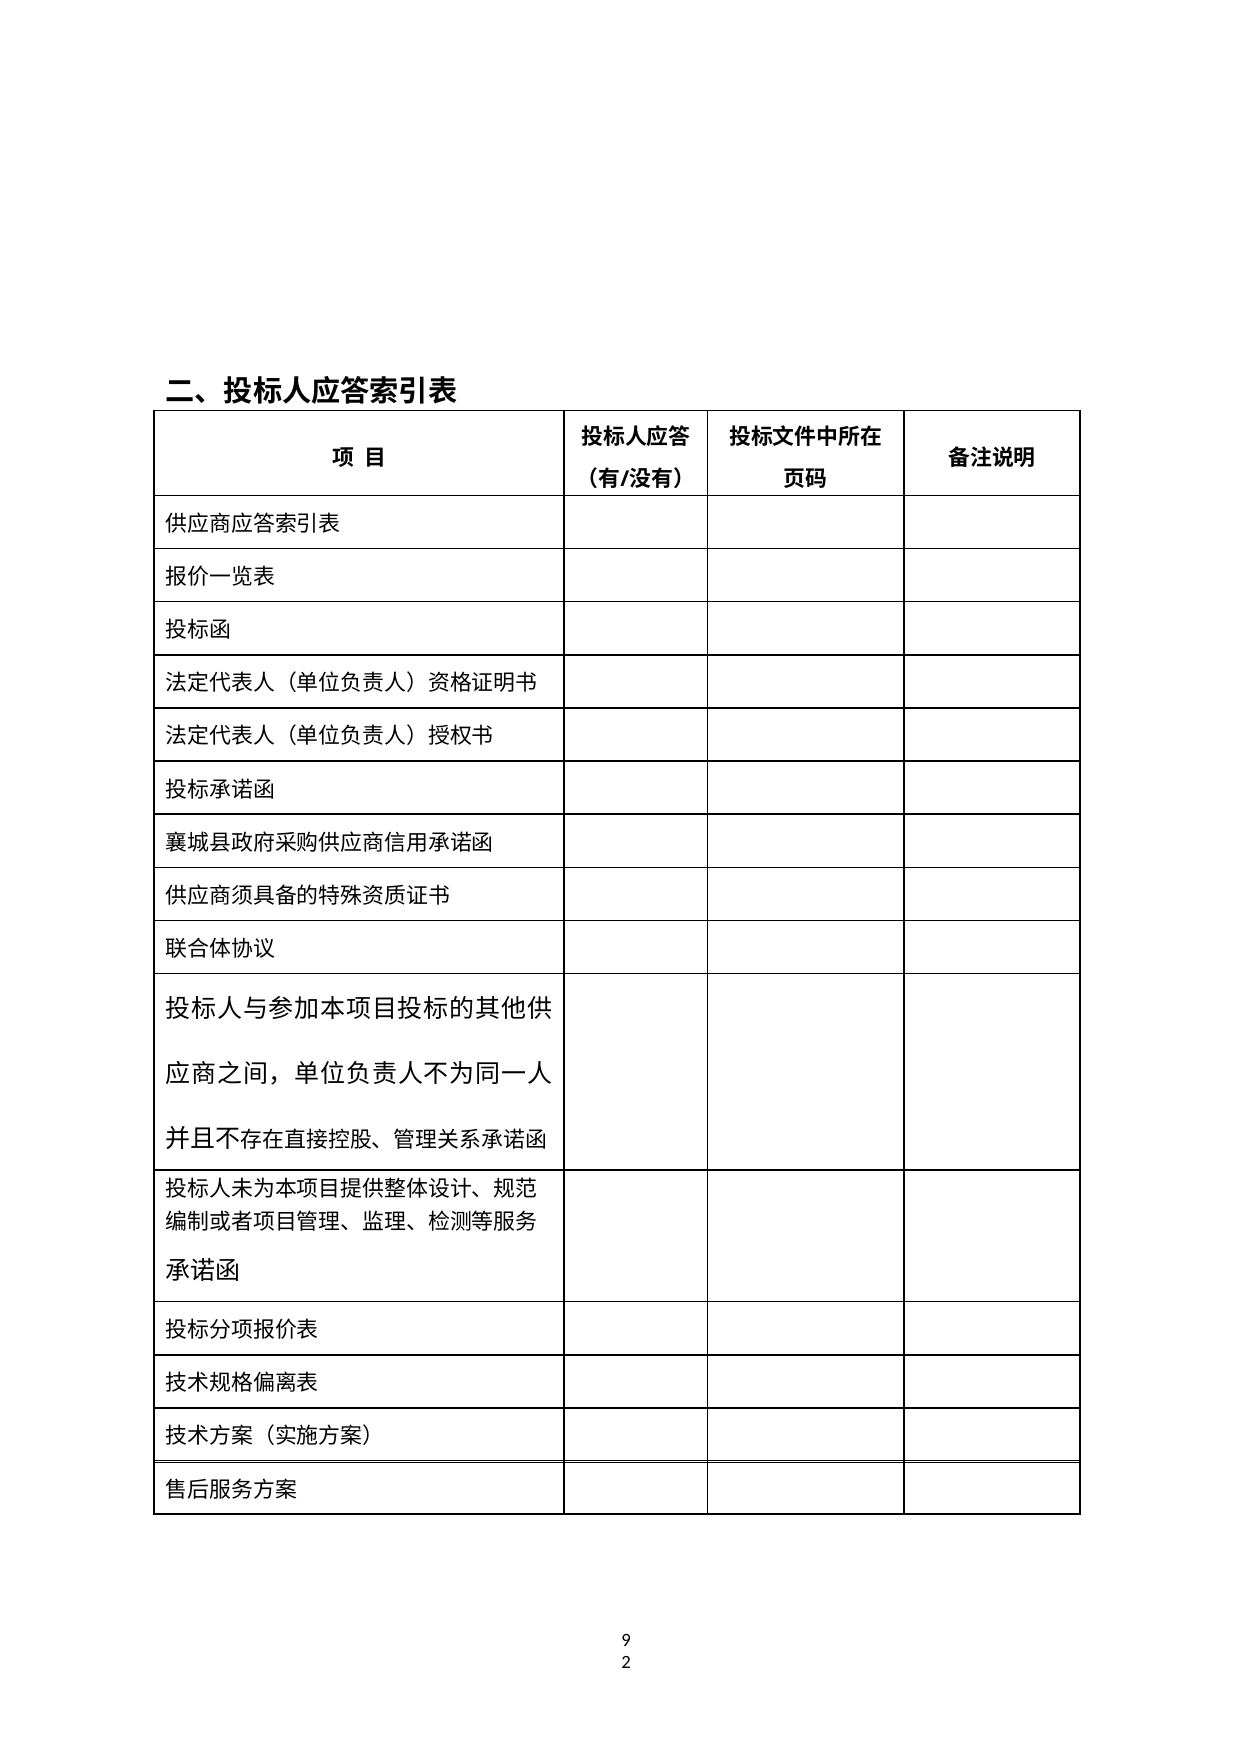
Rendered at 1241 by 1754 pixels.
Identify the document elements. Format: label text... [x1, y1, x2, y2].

table_cell [565, 602, 707, 654]
table_cell [905, 1356, 1079, 1407]
table_cell [708, 656, 903, 707]
list 二、投标人应答索引表 [165, 368, 1087, 409]
table_cell 供应商应答索引表 [155, 496, 563, 548]
table_cell 联合体协议 [155, 921, 563, 973]
table_cell [708, 709, 903, 760]
table_cell [905, 1171, 1079, 1301]
table_header 投标人应答 （有/没有） [565, 411, 707, 494]
table_cell [565, 496, 707, 548]
table_cell [905, 549, 1079, 601]
table_cell [708, 815, 903, 866]
table_cell [565, 709, 707, 760]
table_cell [905, 1302, 1079, 1354]
table_cell [905, 656, 1079, 707]
table_cell [905, 921, 1079, 973]
table_header 备注说明 [905, 411, 1079, 494]
table_cell [708, 1171, 903, 1301]
table_cell [565, 1409, 707, 1460]
table_cell [565, 656, 707, 707]
table_cell [565, 868, 707, 919]
table_cell [708, 974, 903, 1169]
table_cell 投标函 [155, 602, 563, 654]
table_cell [565, 921, 707, 973]
table_cell 襄城县政府采购供应商信用承诺函 [155, 815, 563, 866]
table_cell 报价一览表 [155, 549, 563, 601]
table_cell [708, 1463, 903, 1513]
table_cell [565, 549, 707, 601]
table_cell [565, 1302, 707, 1354]
table_cell [905, 1409, 1079, 1460]
table_cell 法定代表人（单位负责人）资格证明书 [155, 656, 563, 707]
table_cell [708, 1409, 903, 1460]
table_cell [565, 974, 707, 1169]
table_cell 投标人与参加本项目投标的其他供应商之间，单位负责人不为同一人并且不存在直接控股、管理关系承诺函 [155, 974, 563, 1169]
table_cell [565, 815, 707, 866]
table_cell 供应商须具备的特殊资质证书 [155, 868, 563, 919]
table_cell 法定代表人（单位负责人）授权书 [155, 709, 563, 760]
table_cell [905, 1463, 1079, 1513]
table_cell [905, 762, 1079, 813]
table_cell [708, 602, 903, 654]
table_cell 投标承诺函 [155, 762, 563, 813]
table_cell 技术规格偏离表 [155, 1356, 563, 1407]
table_cell [708, 1356, 903, 1407]
table_cell [905, 709, 1079, 760]
table_cell [708, 868, 903, 919]
table_cell [565, 1463, 707, 1513]
table_cell [905, 868, 1079, 919]
table_cell 投标分项报价表 [155, 1302, 563, 1354]
table_cell [708, 921, 903, 973]
table_cell [905, 496, 1079, 548]
table_cell [708, 496, 903, 548]
table_cell [708, 762, 903, 813]
table_cell 技术方案（实施方案） [155, 1409, 563, 1460]
table_header 投标文件中所在页码 [708, 411, 903, 494]
table_cell [708, 1302, 903, 1354]
table_cell [905, 974, 1079, 1169]
table_cell 投标人未为本项目提供整体设计、规范 编制或者项目管理、监理、检测等服务 承诺函 [155, 1171, 563, 1301]
table_cell [565, 1356, 707, 1407]
table_cell [905, 815, 1079, 866]
table_cell [565, 1171, 707, 1301]
table_header 项 目 [155, 411, 563, 494]
table_cell 售后服务方案 [155, 1463, 563, 1513]
table_cell [565, 762, 707, 813]
table_cell [905, 602, 1079, 654]
table_cell [708, 549, 903, 601]
